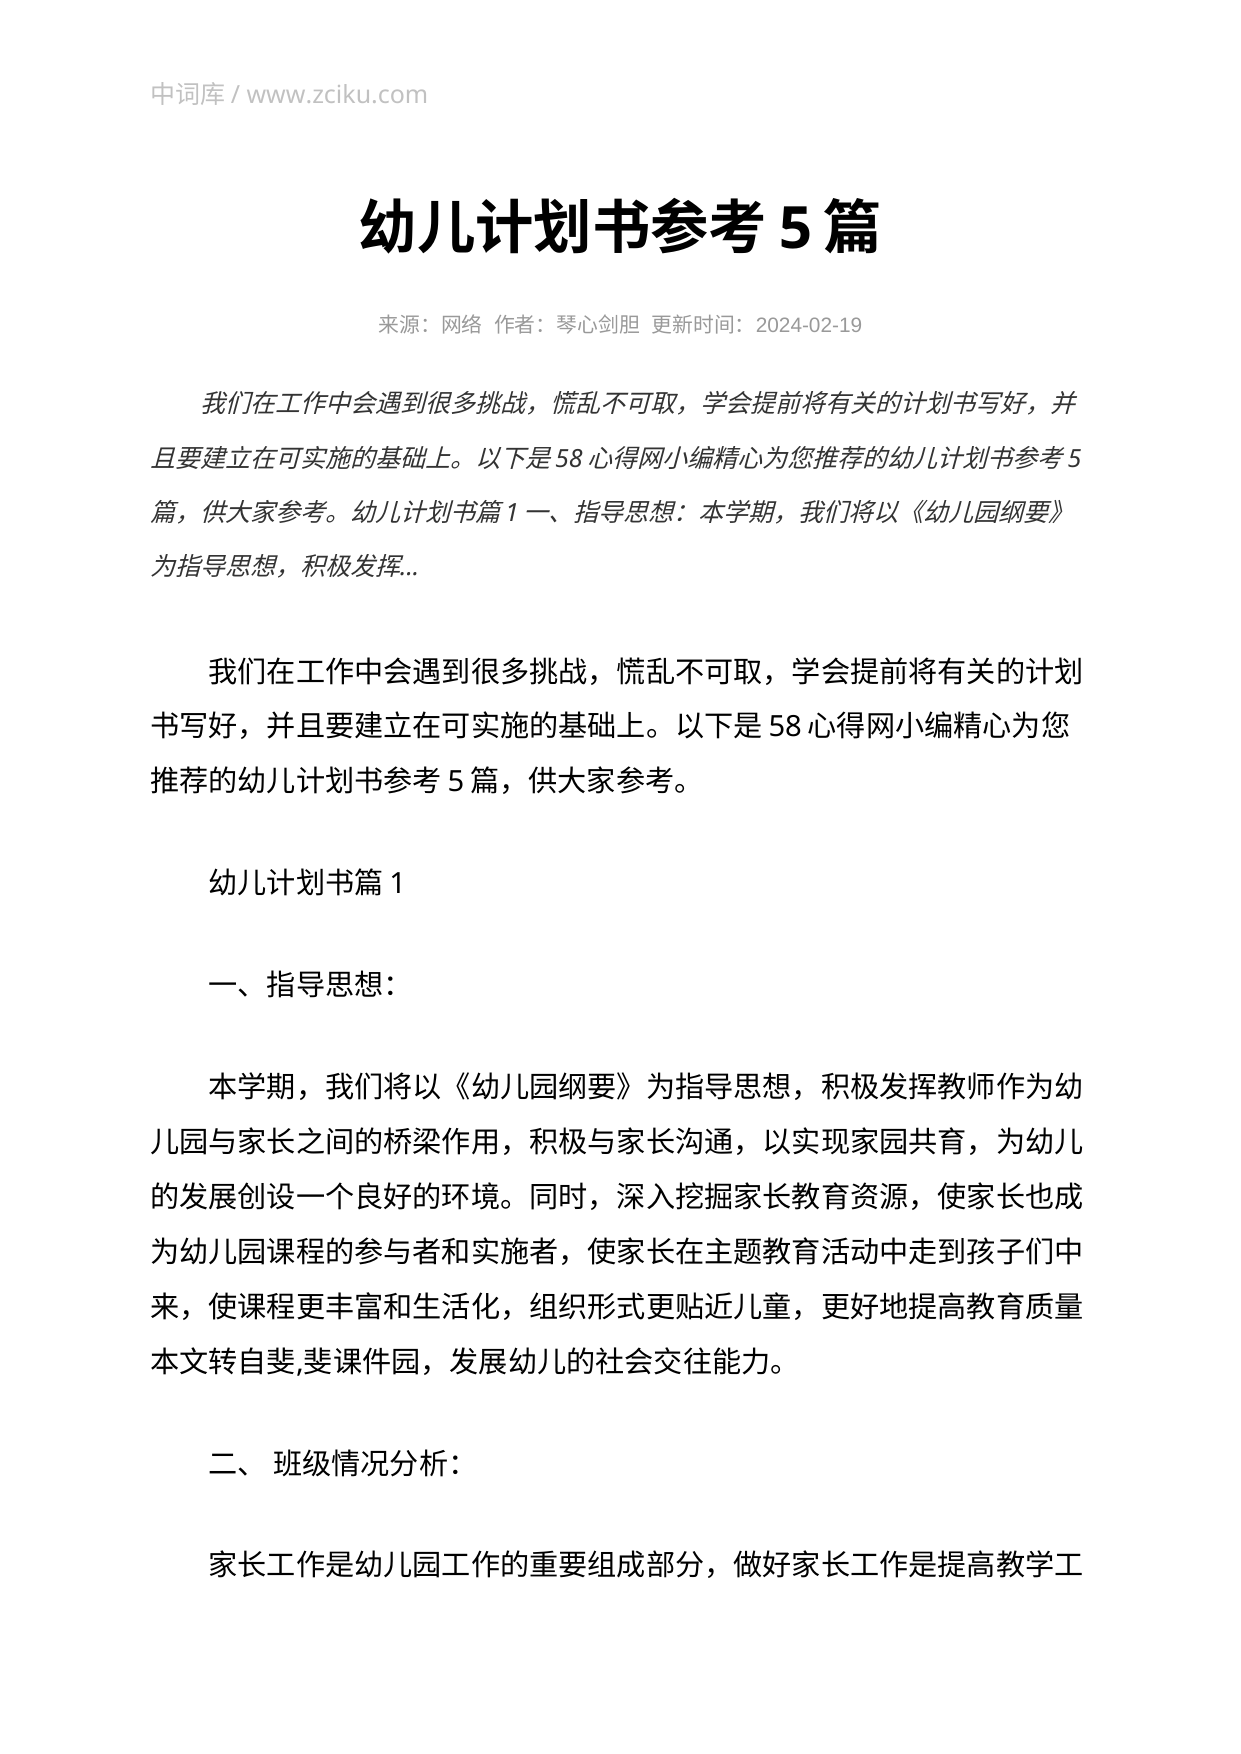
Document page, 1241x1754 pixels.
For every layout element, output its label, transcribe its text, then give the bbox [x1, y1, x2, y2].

subtitle 幼儿计划书参考5篇 [150, 181, 1090, 266]
text 我们在工作中会遇到很多挑战，慌乱不可取，学会提前将有关的计划书写好，并且要建立在可实施的基础上。以下是58心得网小编精心为您推荐的幼儿计划书参考5篇，供大家参考。幼儿计划书篇1一、指导思想：本学期，我们将以《幼儿园纲要》为指导思想，积极发挥... [150, 384, 1090, 583]
text 来源：网络 作者：琴心剑胆 更新时间：2024-02-19 [150, 313, 1090, 337]
text 幼儿计划书篇1 [150, 860, 1090, 902]
text 二、 班级情况分析： [150, 1440, 1090, 1482]
text 一、指导思想： [150, 962, 1090, 1004]
text 本学期，我们将以《幼儿园纲要》为指导思想，积极发挥教师作为幼儿园与家长之间的桥梁作用，积极与家长沟通，以实现家园共育，为幼儿的发展创设一个良好的环境。同时，深入挖掘家长教育资源，使家长也成为幼儿园课程的参与者和实施者，使家长在主题教育活动中走到孩子们中来，使课程更丰富和生活化，组织形式更贴近儿童，更好地提高教育质量本文转自斐,斐课件园，发展幼儿的社会交往能力。 [150, 1064, 1090, 1381]
text 我们在工作中会遇到很多挑战，慌乱不可取，学会提前将有关的计划书写好，并且要建立在可实施的基础上。以下是58心得网小编精心为您推荐的幼儿计划书参考5篇，供大家参考。 [150, 648, 1090, 800]
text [150, 1542, 1090, 1584]
